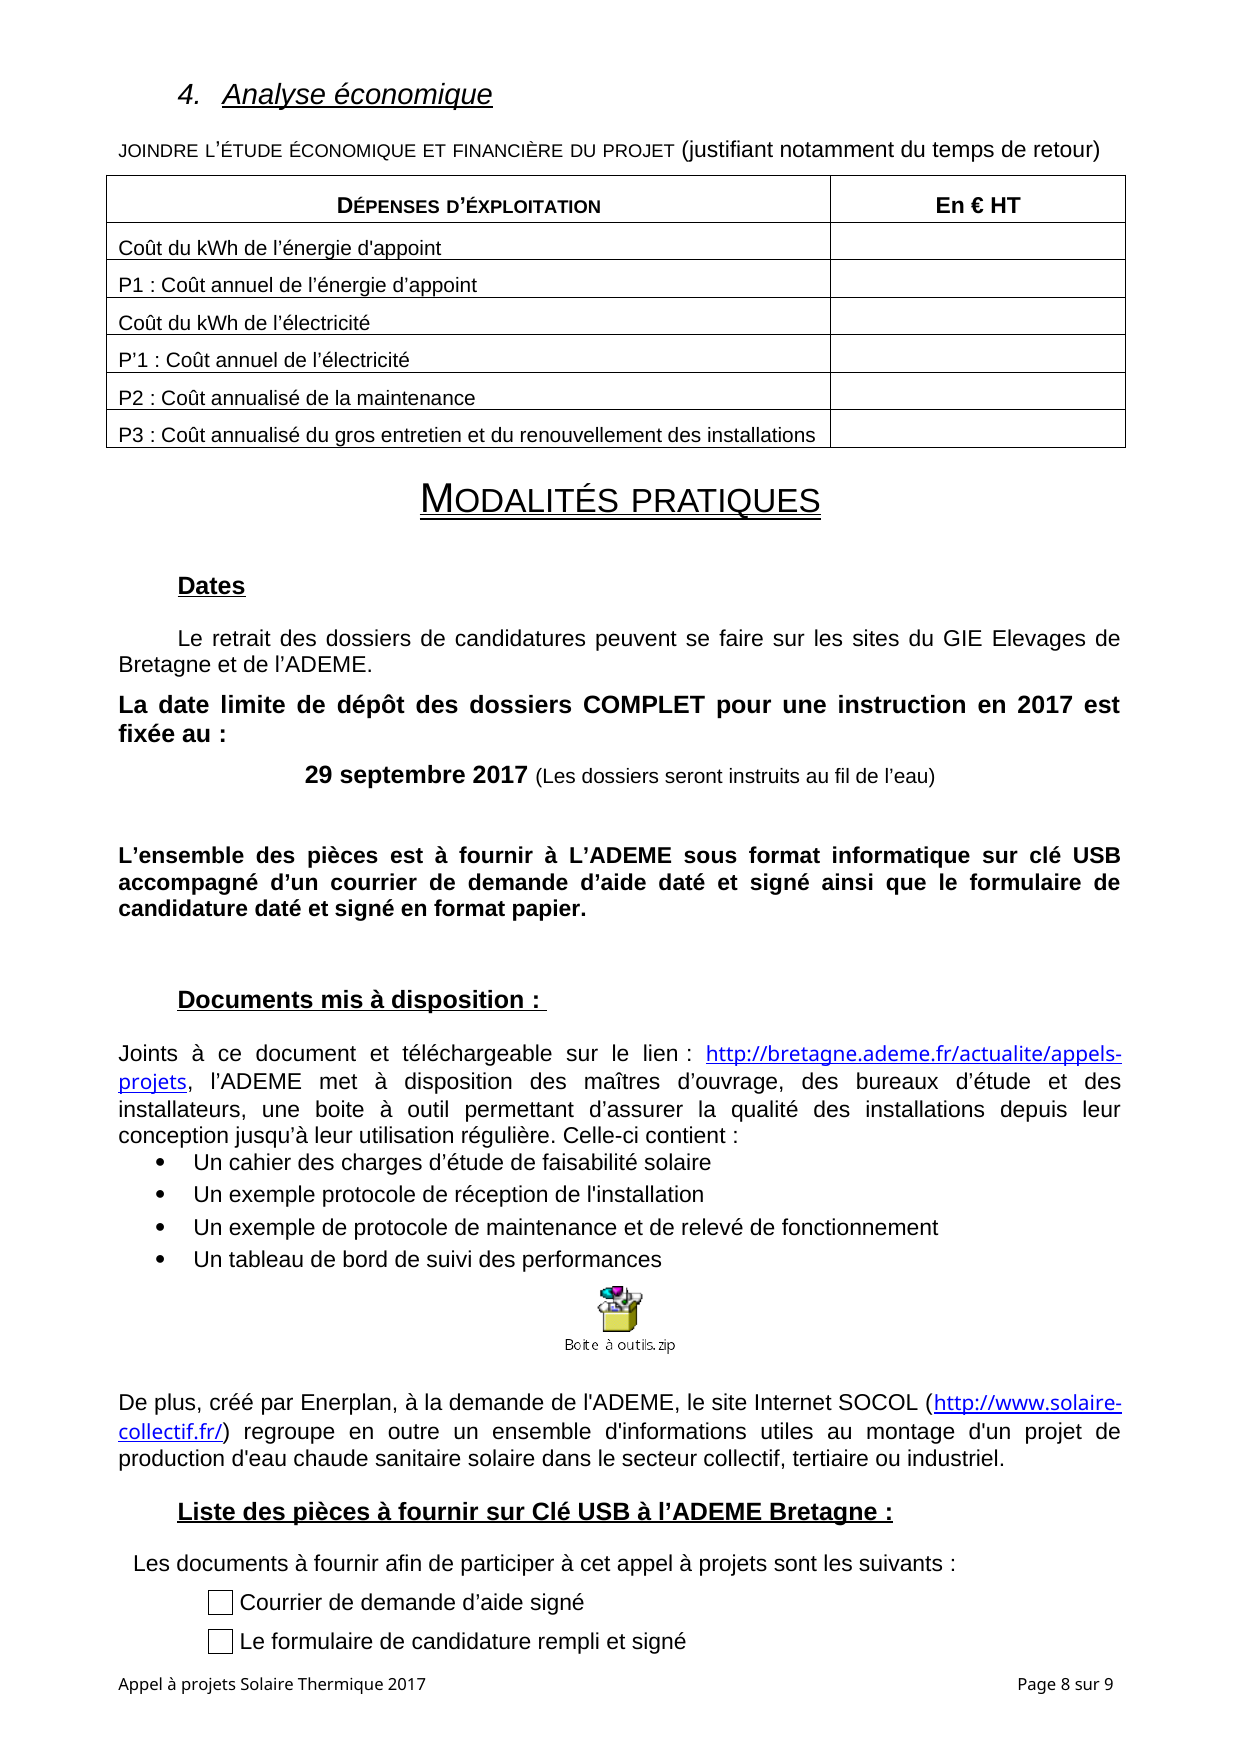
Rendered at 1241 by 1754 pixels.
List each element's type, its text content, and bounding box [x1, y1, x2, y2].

subtitle Modalités pratiques [118, 473, 1122, 521]
subtitle Dates [177, 571, 1122, 599]
list Courrier de demande d’aide signé [207, 1589, 1122, 1616]
table_header Dépenses d’éxploitation [107, 176, 830, 222]
list Le formulaire de candidature rempli et signé [207, 1628, 1122, 1654]
text La date limite de dépôt des dossiers COMPLET pour une instruction en 2017 est fixée au : [118, 690, 1122, 747]
subtitle joindre l’étude économique et financière du projet (justifiant notamment du temps de retour) [118, 136, 1122, 162]
table_header En € HT [831, 176, 1125, 222]
text Les documents à fournir afin de participer à cet appel à projets sont les suivants : [118, 1550, 1122, 1577]
subtitle Liste des pièces à fournir sur Clé USB à l’ADEME Bretagne : [177, 1497, 1122, 1525]
text De plus, créé par Enerplan, à la demande de l'ADEME, le site Internet SOCOL (http://www.solaire-collectif.fr/) regroupe en outre un ensemble d'informations utiles au montage d'un projet de production d'eau chaude sanitaire solaire dans le secteur collectif, tertiaire ou industriel. [118, 1388, 1122, 1472]
list Un exemple protocole de réception de l'installation [156, 1181, 1122, 1207]
table_cell Coût du kWh de l’énergie d'appoint [107, 223, 830, 259]
table_cell [831, 335, 1125, 372]
table_cell [831, 260, 1125, 297]
subtitle Documents mis à disposition : [177, 985, 1122, 1014]
table_cell P3 : Coût annualisé du gros entretien et du renouvellement des installations [107, 410, 830, 447]
table_cell [831, 373, 1125, 409]
text Joints à ce document et téléchargeable sur le lien : http://bretagne.ademe.fr/actualite/appels-projets, l’ADEME met à disposition des maîtres d’ouvrage, des bureaux d’étude et des installateurs, une boite à outil permettant d’assurer la qualité des installations depuis leur conception jusqu’à leur utilisation régulière. Celle-ci contient : [118, 1039, 1122, 1148]
table_cell P2 : Coût annualisé de la maintenance [107, 373, 830, 409]
table_cell P1 : Coût annuel de l’énergie d’appoint [107, 260, 830, 297]
list Un cahier des charges d’étude de faisabilité solaire [156, 1148, 1122, 1175]
text Le retrait des dossiers de candidatures peuvent se faire sur les sites du GIE Elevages de Bretagne et de l’ADEME. [118, 624, 1122, 677]
table_cell P’1 : Coût annuel de l’électricité [107, 335, 830, 372]
list Un tableau de bord de suivi des performances [156, 1246, 1122, 1273]
table_cell [831, 223, 1125, 259]
table_cell [831, 298, 1125, 334]
table_cell [831, 410, 1125, 447]
table_cell Coût du kWh de l’électricité [107, 298, 830, 334]
text 29 septembre 2017 (Les dossiers seront instruits au fil de l’eau) [118, 760, 1122, 788]
list Un exemple de protocole de maintenance et de relevé de fonctionnement [156, 1214, 1122, 1240]
subtitle Analyse économique [177, 77, 1122, 111]
list L’ensemble des pièces est à fournir à L’ADEME sous format informatique sur clé USB accompagné d’un courrier de demande d’aide daté et signé ainsi que le formulaire de candidature daté et signé en format papier. [118, 842, 1122, 921]
